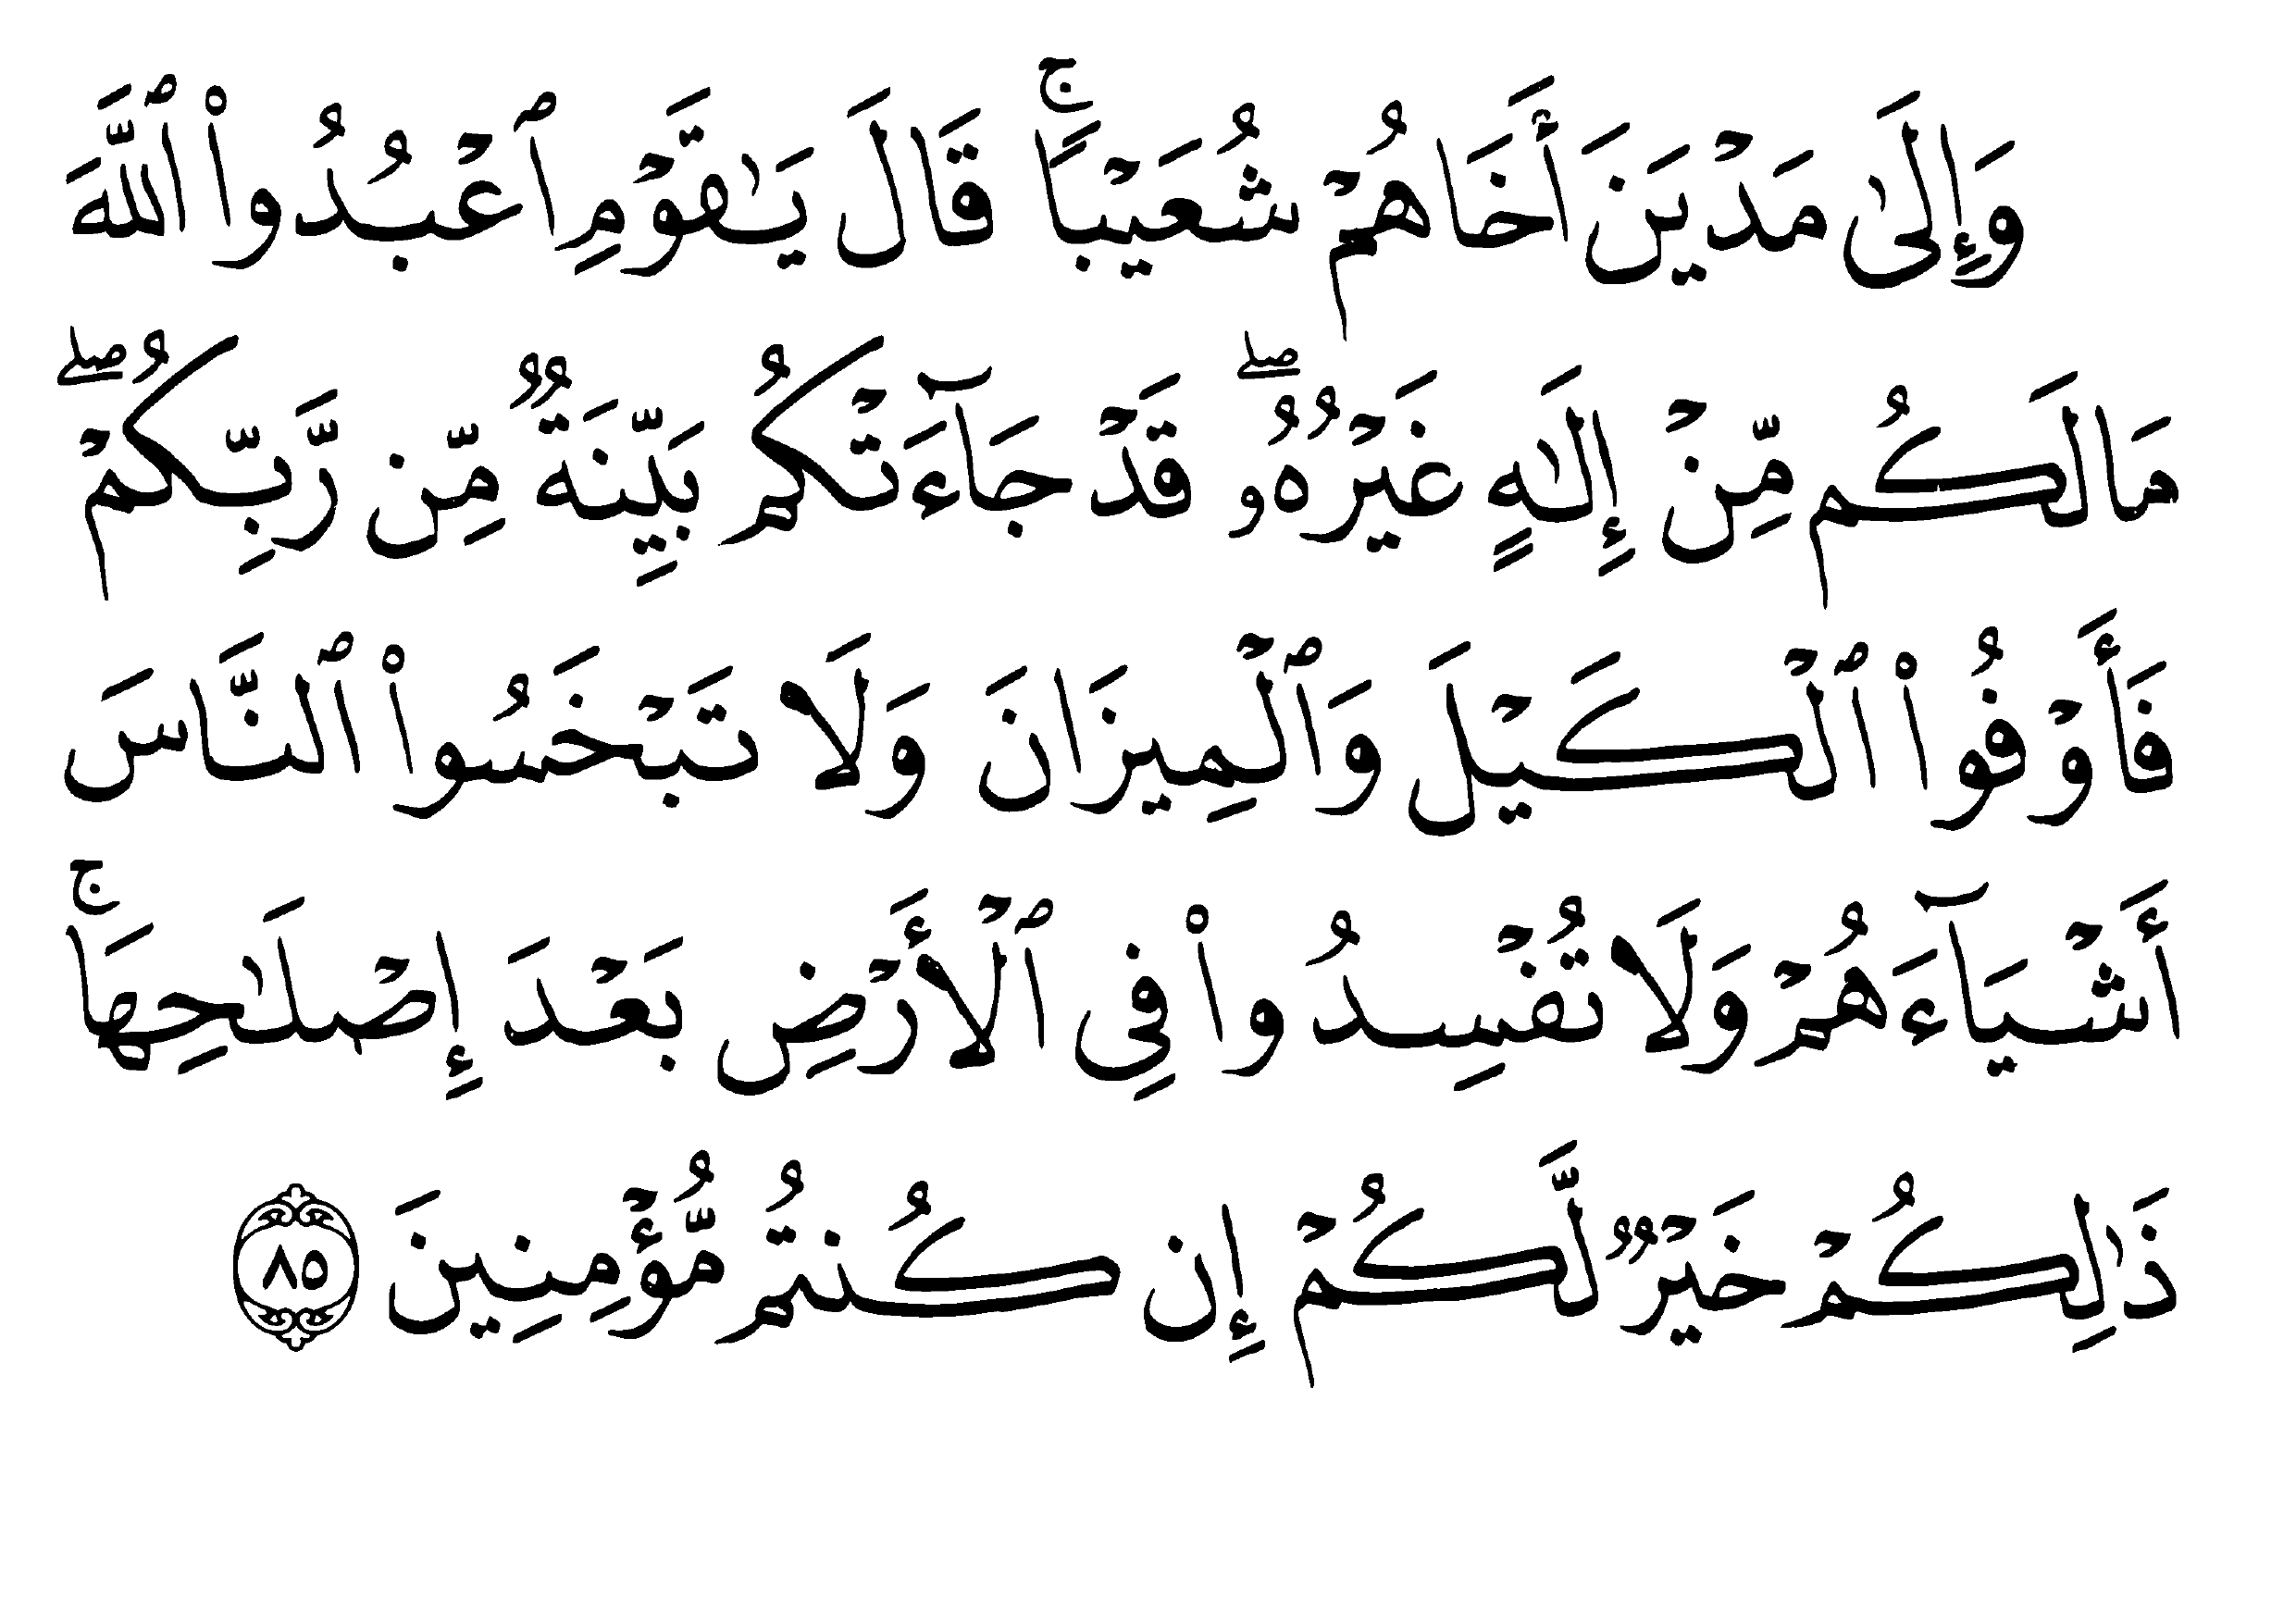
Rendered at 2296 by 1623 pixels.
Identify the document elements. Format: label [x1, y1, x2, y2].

picture [57, 57, 2179, 1388]
